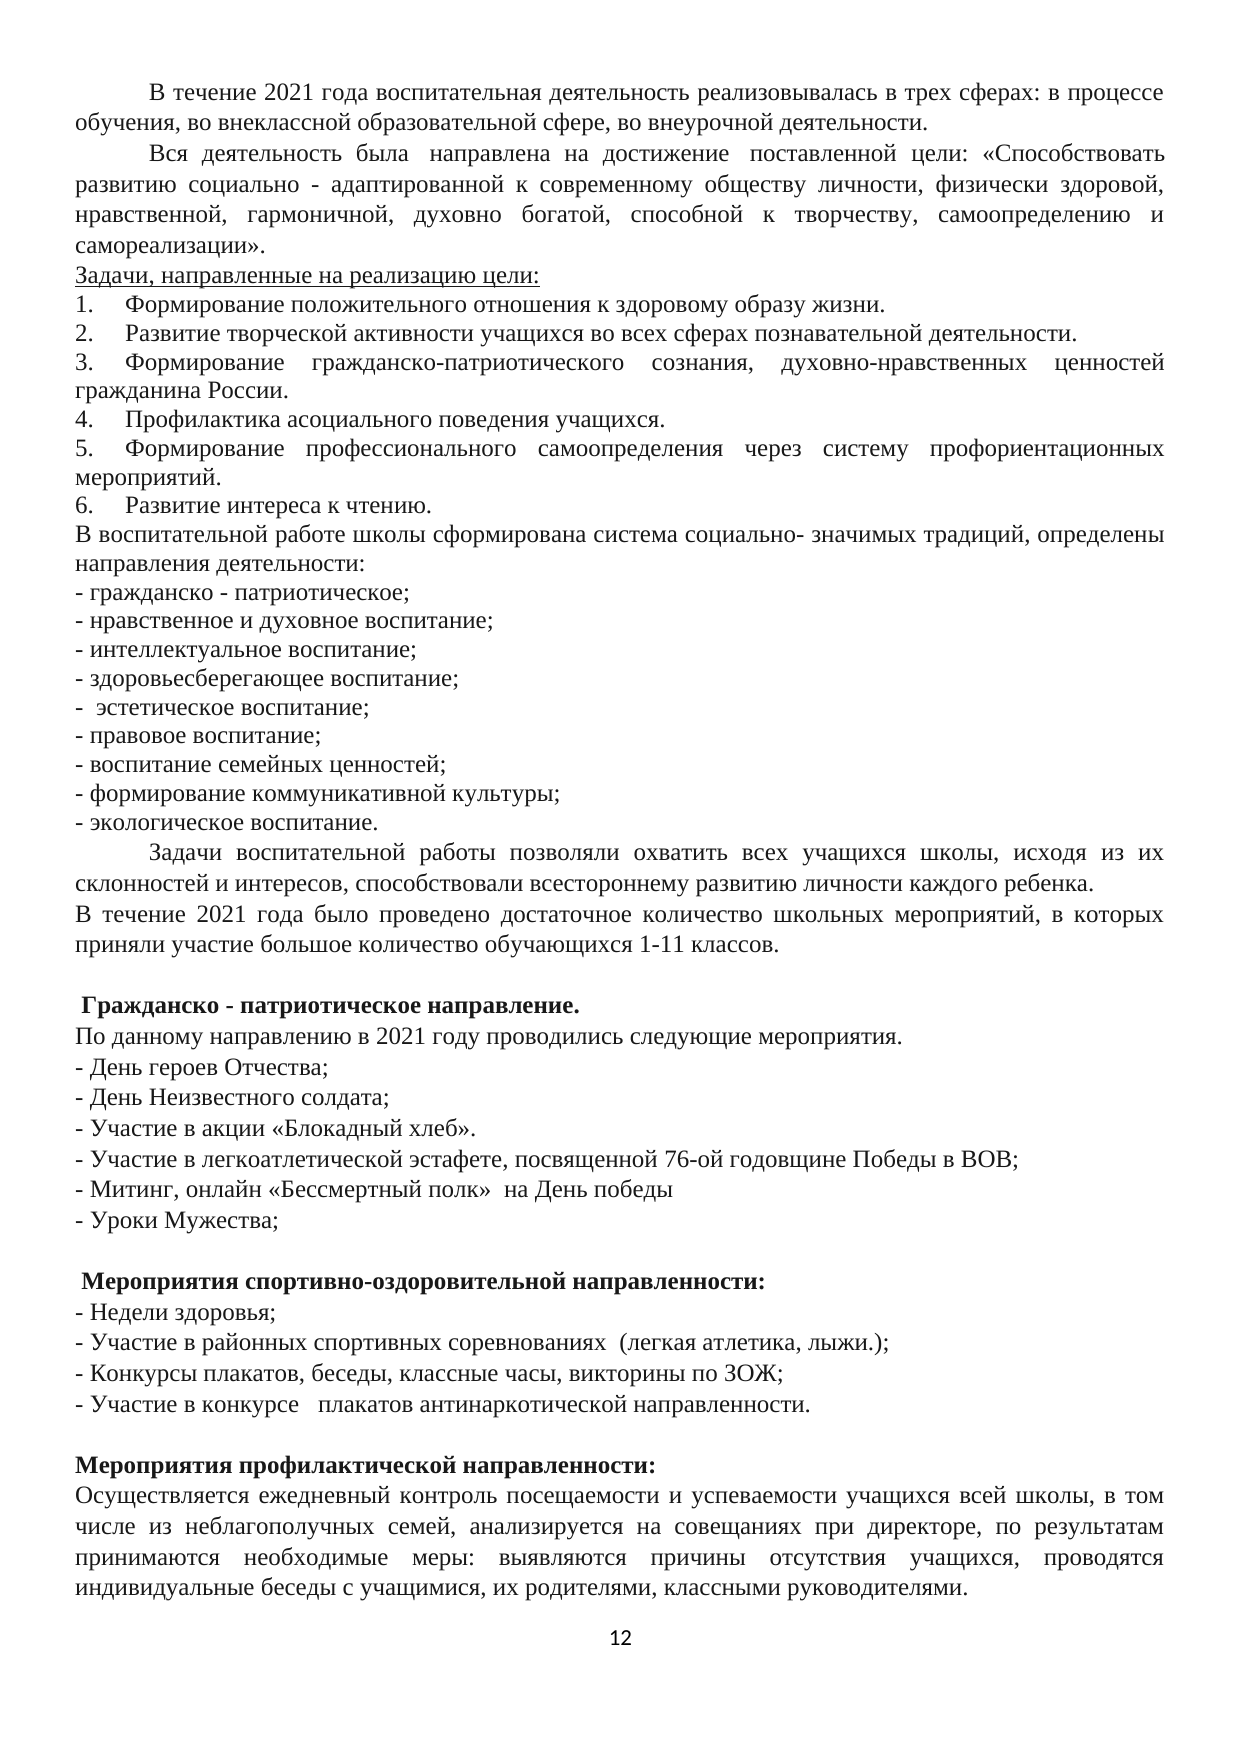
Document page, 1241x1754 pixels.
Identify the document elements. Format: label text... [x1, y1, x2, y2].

text По данному направлению в 2021 году проводились следующие мероприятия. [75, 1019, 1165, 1050]
text - Участие в акции «Блокадный хлеб». [75, 1111, 1165, 1142]
text - правовое воспитание; [75, 721, 1165, 749]
text 5. Формирование профессионального самоопределения через систему профориентационных мероприятий. [75, 433, 1165, 491]
text Мероприятия профилактической направленности: [75, 1448, 1165, 1479]
text - Участие в конкурсе плакатов антинаркотической направленности. [75, 1387, 1165, 1417]
text - Уроки Мужества; [75, 1203, 1165, 1234]
text В воспитательной работе школы сформирована система социально- значимых традиций, определены направления деятельности: [75, 519, 1165, 577]
text Вся деятельность была направлена на достижение поставленной цели: «Способствовать развитию социально - адаптированной к современному обществу личности, физически здоровой, нравственной, гармоничной, духовно богатой, способной к творчеству, самоопределению и самореализации». [75, 136, 1165, 259]
text - Участие в районных спортивных соревнованиях (легкая атлетика, лыжи.); [75, 1326, 1165, 1356]
text - формирование коммуникативной культуры; [75, 778, 1165, 807]
text - воспитание семейных ценностей; [75, 749, 1165, 778]
text - нравственное и духовное воспитание; [75, 606, 1165, 634]
text Гражданско - патриотическое направление. [75, 989, 1165, 1019]
text - Конкурсы плакатов, беседы, классные часы, викторины по ЗОЖ; [75, 1356, 1165, 1387]
text - Участие в легкоатлетической эстафете, посвященной 76-ой годовщине Победы в ВОВ; [75, 1142, 1165, 1172]
text 2. Развитие творческой активности учащихся во всех сферах познавательной деятельности. [75, 318, 1165, 347]
text 3. Формирование гражданско-патриотического сознания, духовно-нравственных ценностей гражданина России. [75, 347, 1165, 404]
text - экологическое воспитание. [75, 807, 1165, 836]
text - интеллектуальное воспитание; [75, 634, 1165, 663]
text - Митинг, онлайн «Бессмертный полк» на День победы [75, 1172, 1165, 1203]
text Осуществляется ежедневный контроль посещаемости и успеваемости учащихся всей школы, в том числе из неблагополучных семей, анализируется на совещаниях при директоре, по результатам принимаются необходимые меры: выявляются причины отсутствия учащихся, проводятся индивидуальные беседы с учащимися, их родителями, классными руководителями. [75, 1479, 1165, 1601]
text В течение 2021 года воспитательная деятельность реализовывалась в трех сферах: в процессе обучения, во внеклассной образовательной сфере, во внеурочной деятельности. [75, 75, 1165, 136]
text - Недели здоровья; [75, 1295, 1165, 1326]
text В течение 2021 года было проведено достаточное количество школьных мероприятий, в которых приняли участие большое количество обучающихся 1-11 классов. [75, 897, 1165, 958]
text 4. Профилактика асоциального поведения учащихся. [75, 404, 1165, 433]
text - День Неизвестного солдата; [75, 1081, 1165, 1111]
text - здоровьесберегающее воспитание; [75, 663, 1165, 692]
text - эстетическое воспитание; [75, 692, 1165, 721]
text - День героев Отчества; [75, 1050, 1165, 1081]
text 1. Формирование положительного отношения к здоровому образу жизни. [75, 289, 1165, 318]
text - гражданско - патриотическое; [75, 577, 1165, 606]
text 6. Развитие интереса к чтению. [75, 491, 1165, 519]
text Мероприятия спортивно-оздоровительной направленности: [75, 1264, 1165, 1295]
text Задачи, направленные на реализацию цели: [75, 259, 1165, 289]
text Задачи воспитательной работы позволяли охватить всех учащихся школы, исходя из их склонностей и интересов, способствовали всестороннему развитию личности каждого ребенка. [75, 836, 1165, 897]
